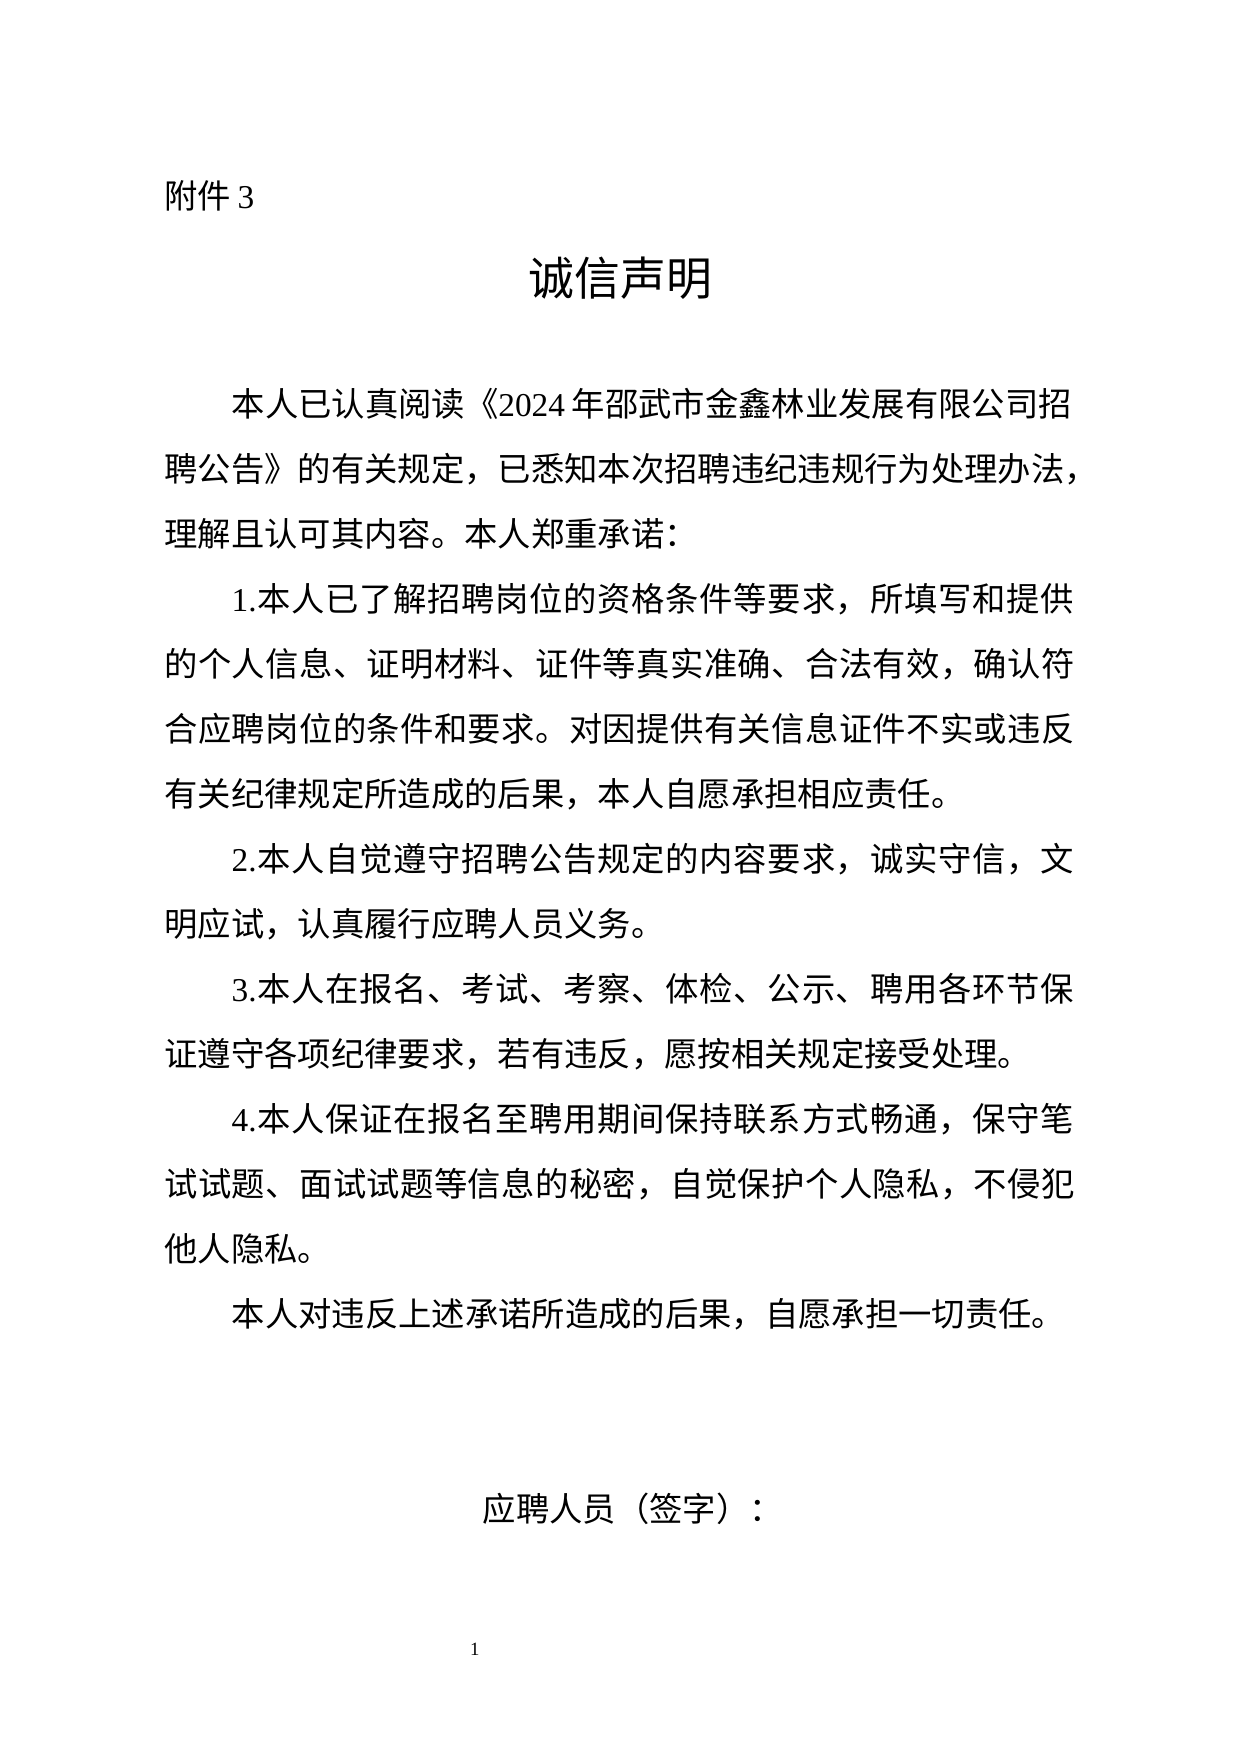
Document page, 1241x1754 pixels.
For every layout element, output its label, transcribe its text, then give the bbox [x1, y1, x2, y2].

text 本人已认真阅读《2024年邵武市金鑫林业发展有限公司招聘公告》的有关规定，已悉知本次招聘违纪违规行为处理办法，理解且认可其内容。本人郑重承诺： [164, 369, 1076, 564]
text 4.本人保证在报名至聘用期间保持联系方式畅通，保守笔试试题、面试试题等信息的秘密，自觉保护个人隐私，不侵犯他人隐私。 [164, 1084, 1076, 1279]
text 本人对违反上述承诺所造成的后果，自愿承担一切责任。 [164, 1279, 1076, 1344]
text 诚信声明 [164, 227, 1076, 324]
text 应聘人员（签字）： [164, 1474, 1076, 1539]
text 2.本人自觉遵守招聘公告规定的内容要求，诚实守信，文明应试，认真履行应聘人员义务。 [164, 824, 1076, 954]
text 附件3 [164, 162, 1076, 227]
text 3.本人在报名、考试、考察、体检、公示、聘用各环节保证遵守各项纪律要求，若有违反，愿按相关规定接受处理。 [164, 954, 1076, 1084]
text 1.本人已了解招聘岗位的资格条件等要求，所填写和提供的个人信息、证明材料、证件等真实准确、合法有效，确认符合应聘岗位的条件和要求。对因提供有关信息证件不实或违反有关纪律规定所造成的后果，本人自愿承担相应责任。 [164, 564, 1076, 824]
